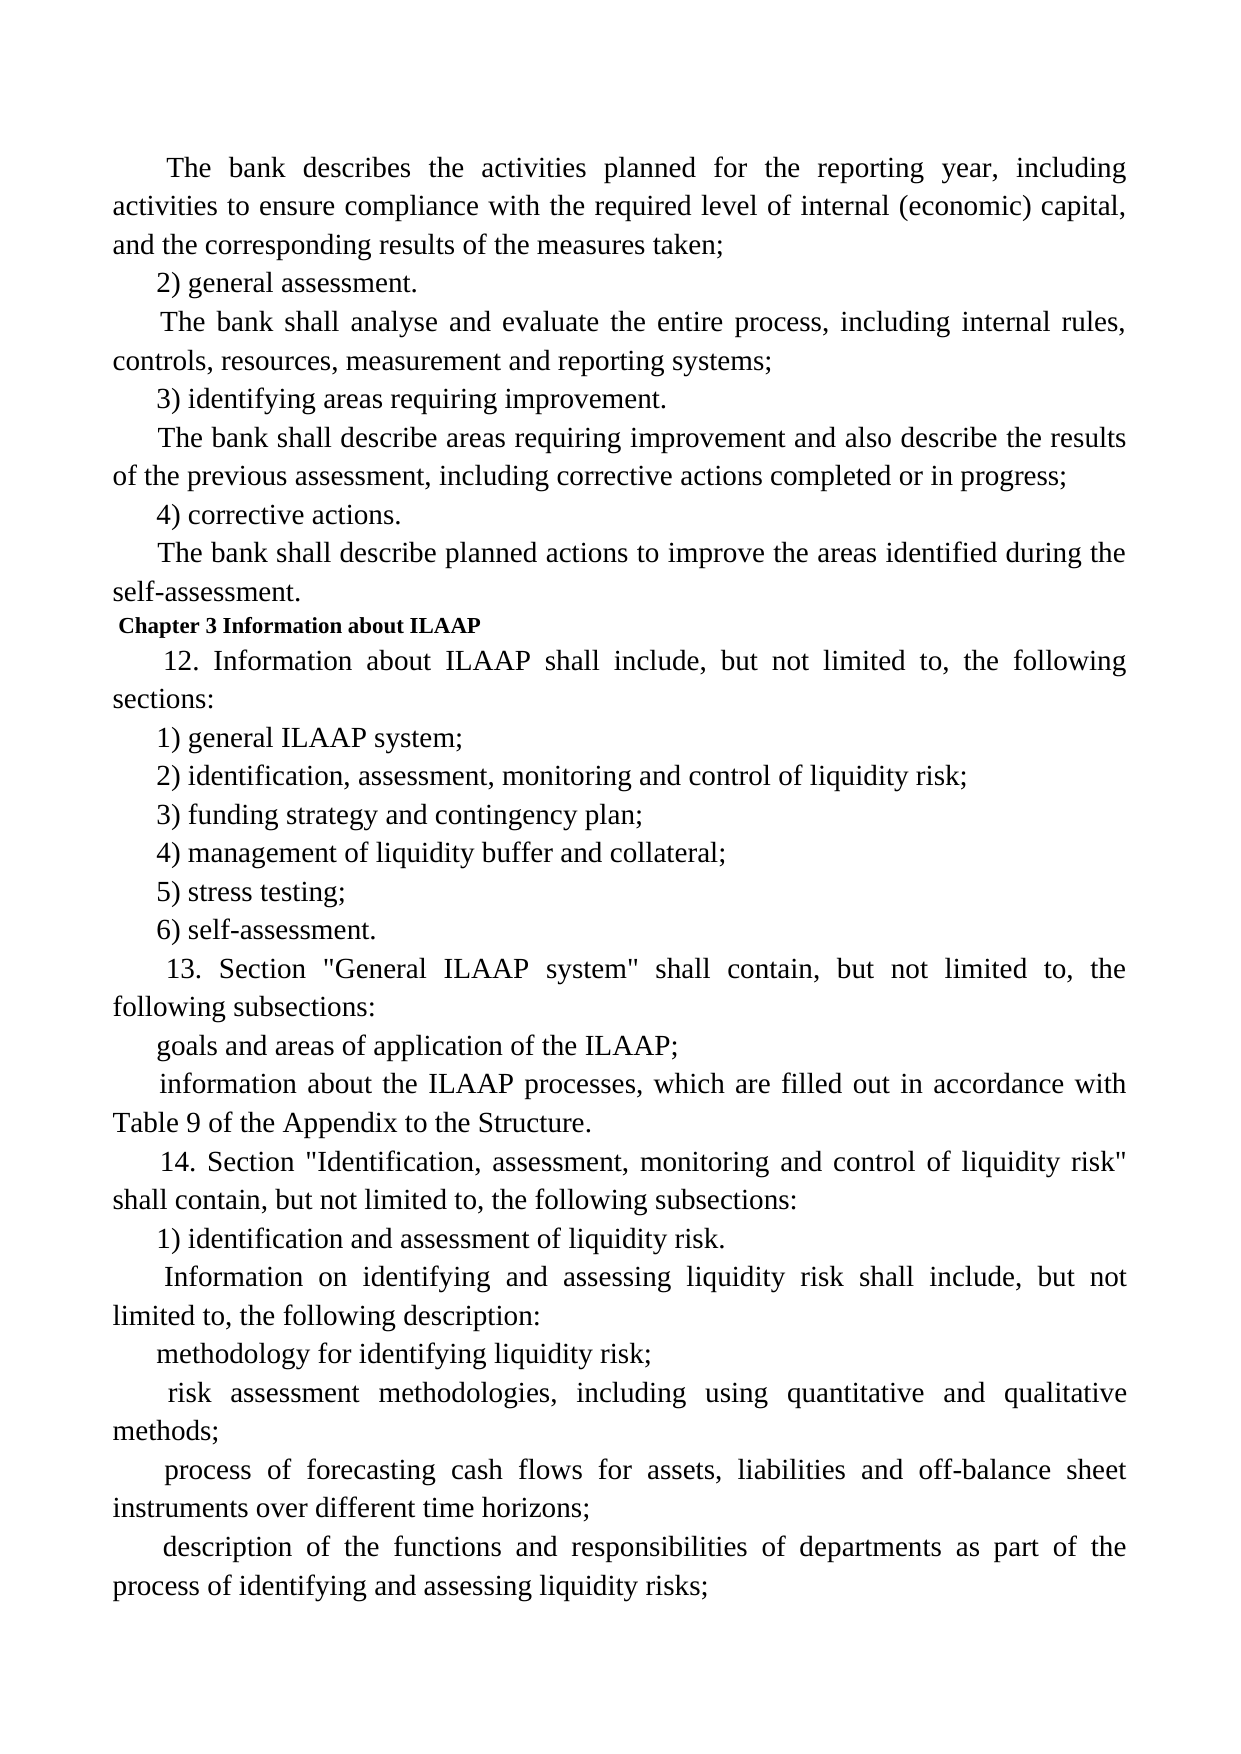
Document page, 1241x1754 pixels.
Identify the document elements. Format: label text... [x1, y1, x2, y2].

text 6) self-assessment. [112, 912, 1128, 946]
text The bank describes the activities planned for the reporting year, including activities to ensure compliance with the required level of internal (economic) capital, and the corresponding results of the measures taken; [112, 150, 1128, 261]
text The bank shall describe areas requiring improvement and also describe the results of the previous assessment, including corrective actions completed or in progress; [112, 420, 1128, 492]
text Chapter 3 Information about ILAAP [112, 612, 1128, 639]
text Information on identifying and assessing liquidity risk shall include, but not limited to, the following description: [112, 1259, 1128, 1331]
text 2) identification, assessment, monitoring and control of liquidity risk; [112, 758, 1128, 792]
text 14. Section "Identification, assessment, monitoring and control of liquidity risk" shall contain, but not limited to, the following subsections: [112, 1144, 1128, 1216]
text description of the functions and responsibilities of departments as part of the process of identifying and assessing liquidity risks; [112, 1529, 1128, 1601]
text 12. Information about ILAAP shall include, but not limited to, the following sections: [112, 643, 1128, 715]
text The bank shall describe planned actions to improve the areas identified during the self-assessment. [112, 535, 1128, 607]
text 4) corrective actions. [112, 497, 1128, 530]
text 3) identifying areas requiring improvement. [112, 381, 1128, 415]
text 2) general assessment. [112, 266, 1128, 299]
text 1) general ILAAP system; [112, 720, 1128, 753]
text 4) management of liquidity buffer and collateral; [112, 835, 1128, 869]
text 3) funding strategy and contingency plan; [112, 797, 1128, 830]
text risk assessment methodologies, including using quantitative and qualitative methods; [112, 1375, 1128, 1447]
text process of forecasting cash flows for assets, liabilities and off-balance sheet instruments over different time horizons; [112, 1452, 1128, 1524]
text 13. Section "General ILAAP system" shall contain, but not limited to, the following subsections: [112, 951, 1128, 1023]
text goals and areas of application of the ILAAP; [112, 1028, 1128, 1062]
text information about the ILAAP processes, which are filled out in accordance with Table 9 of the Appendix to the Structure. [112, 1067, 1128, 1139]
text 5) stress testing; [112, 874, 1128, 907]
text The bank shall analyse and evaluate the entire process, including internal rules, controls, resources, measurement and reporting systems; [112, 304, 1128, 376]
text methodology for identifying liquidity risk; [112, 1336, 1128, 1370]
text 1) identification and assessment of liquidity risk. [112, 1221, 1128, 1254]
